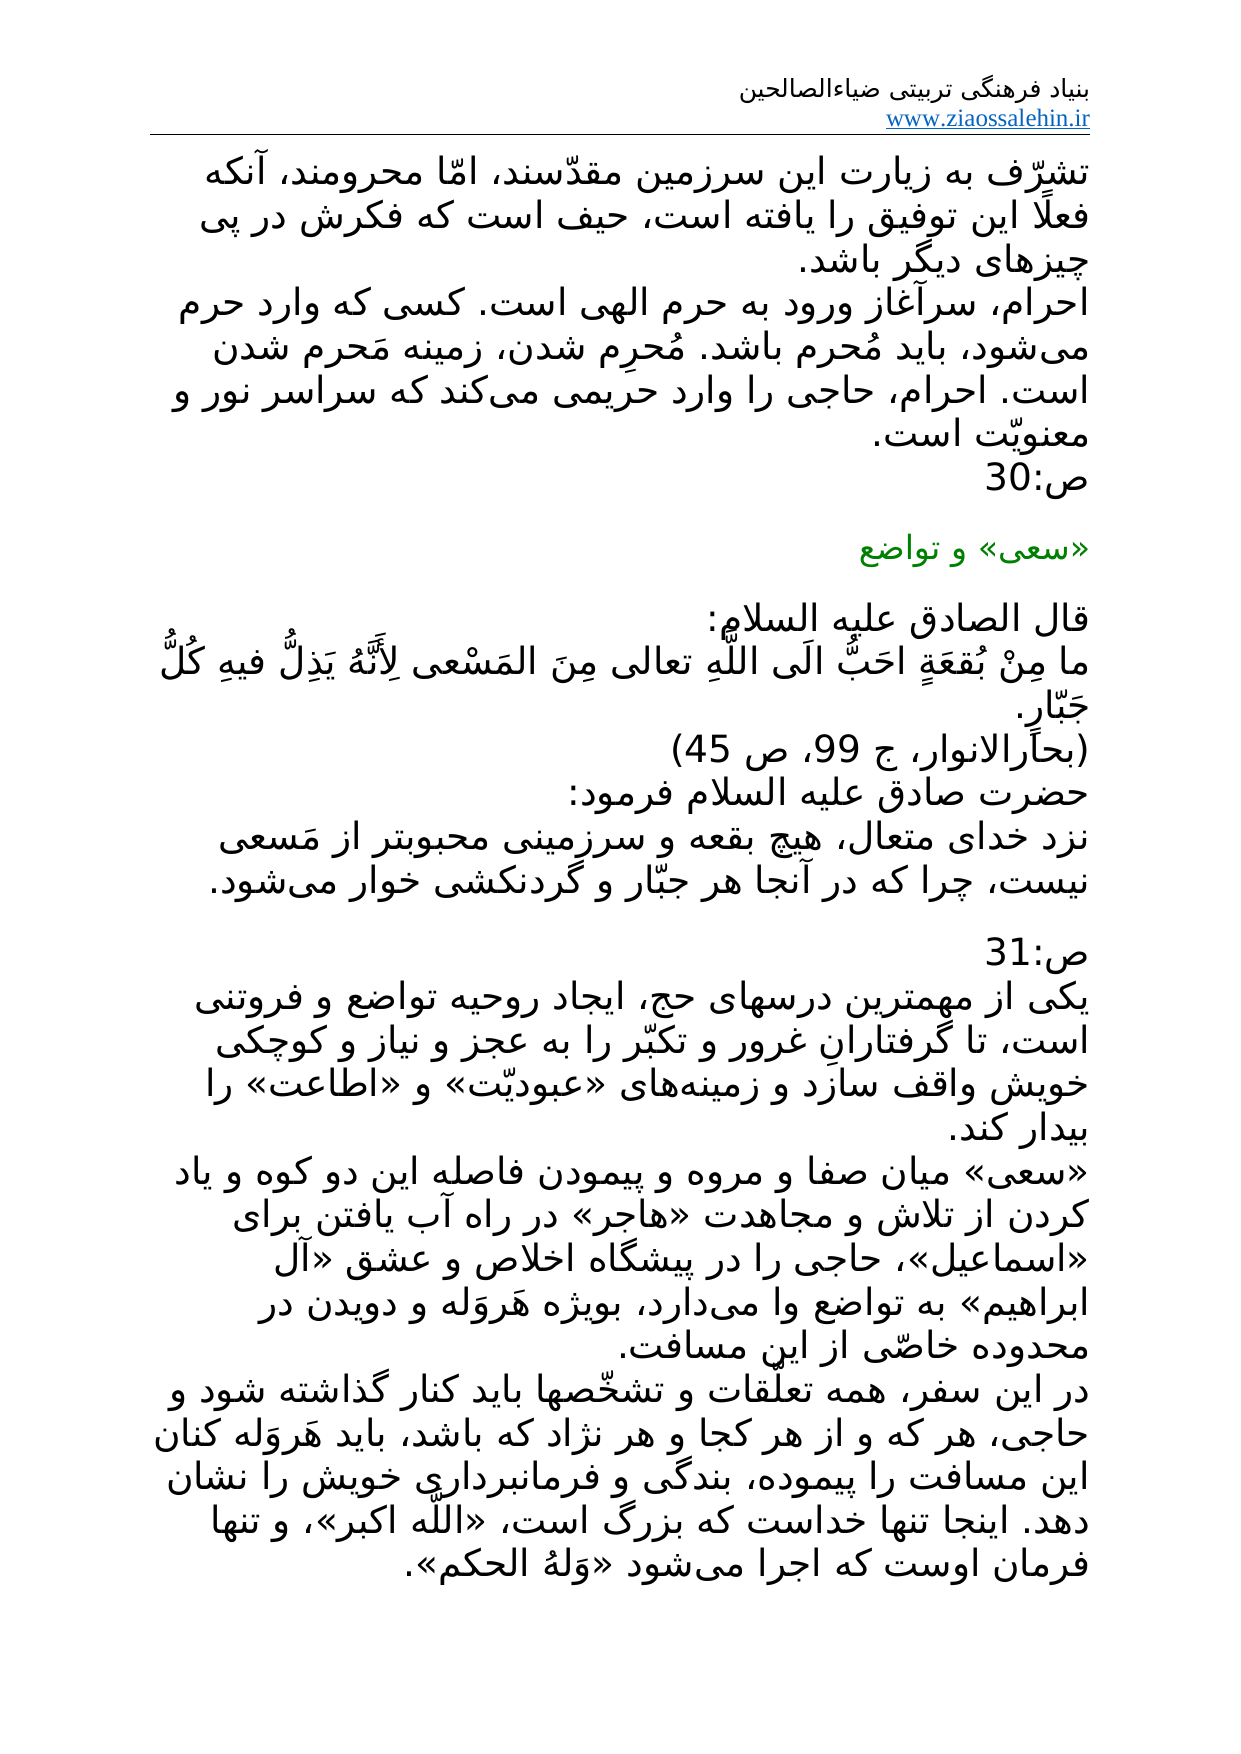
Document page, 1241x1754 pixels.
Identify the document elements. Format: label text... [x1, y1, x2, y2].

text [150, 150, 1090, 456]
text قال الصادق علیه السلام: ما مِنْ بُقعَةٍ احَبُّ الَی اللَّهِ تعالی مِنَ المَسْعی لِأَنَّهُ یَذِلُّ فیهِ کُلُّ جَبّارٍ. (بحارالانوار، ج 99، ص 45) حضرت صادق علیه السلام فرمود: نزد خدای متعال، هیچ بقعه و سرزمینی محبوبتر از مَسعی نیست، چرا که در آنجا هر جبّار و گردنکشی خوار می‌شود. [150, 596, 1090, 902]
text ص:30 [150, 456, 1090, 499]
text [150, 931, 1090, 1586]
subtitle «سعی» و تواضع‌ [150, 528, 1090, 567]
